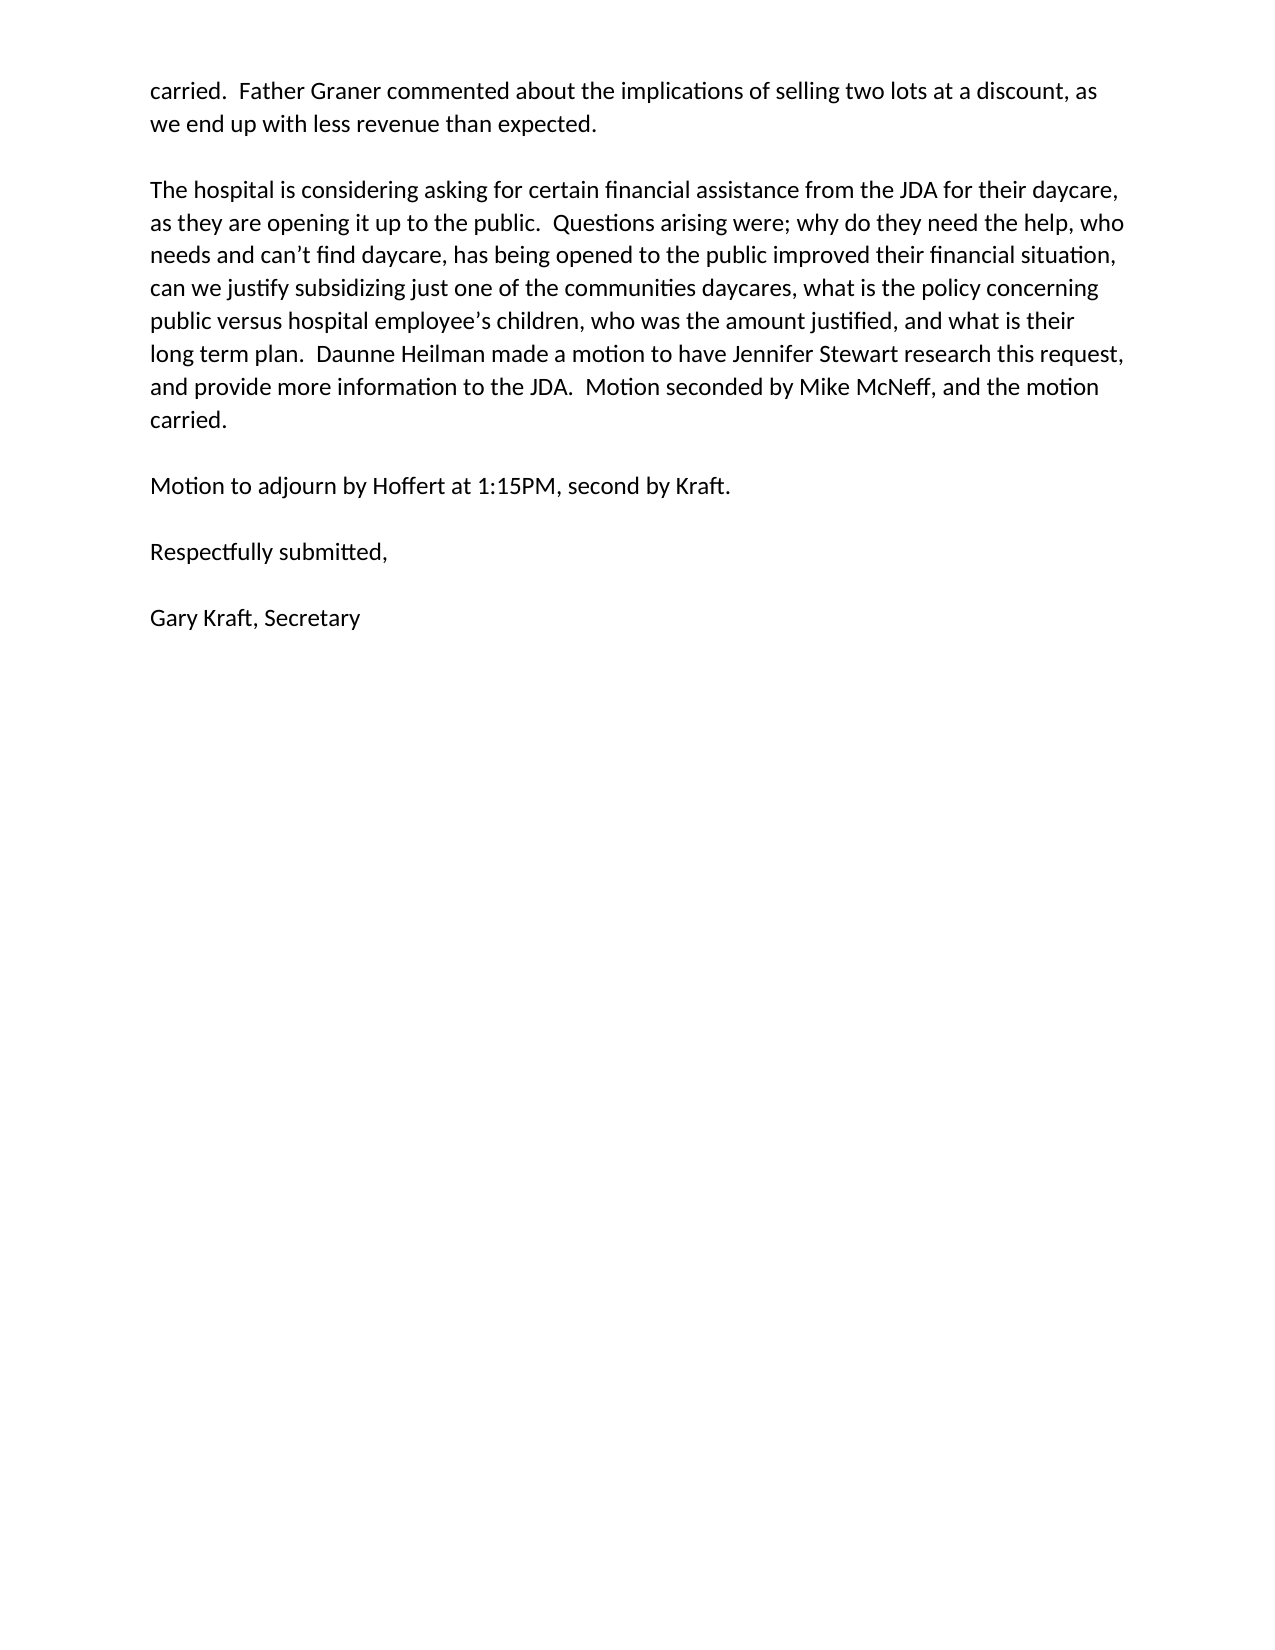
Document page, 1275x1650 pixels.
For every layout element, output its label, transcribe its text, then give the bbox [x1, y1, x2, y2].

text The hospital is considering asking for certain financial assistance from the JDA for their daycare, as they are opening it up to the public. Questions arising were; why do they need the help, who needs and can’t find daycare, has being opened to the public improved their financial situation, can we justify subsidizing just one of the communities daycares, what is the policy concerning public versus hospital employee’s children, who was the amount justified, and what is their long term plan. Daunne Heilman made a motion to have Jennifer Stewart research this request, and provide more information to the JDA. Motion seconded by Mike McNeff, and the motion carried. [150, 174, 1125, 435]
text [150, 75, 1125, 138]
text Motion to adjourn by Hoffert at 1:15PM, second by Kraft. [150, 470, 1125, 501]
text Respectfully submitted, [150, 536, 1125, 566]
text Gary Kraft, Secretary [150, 602, 1125, 632]
